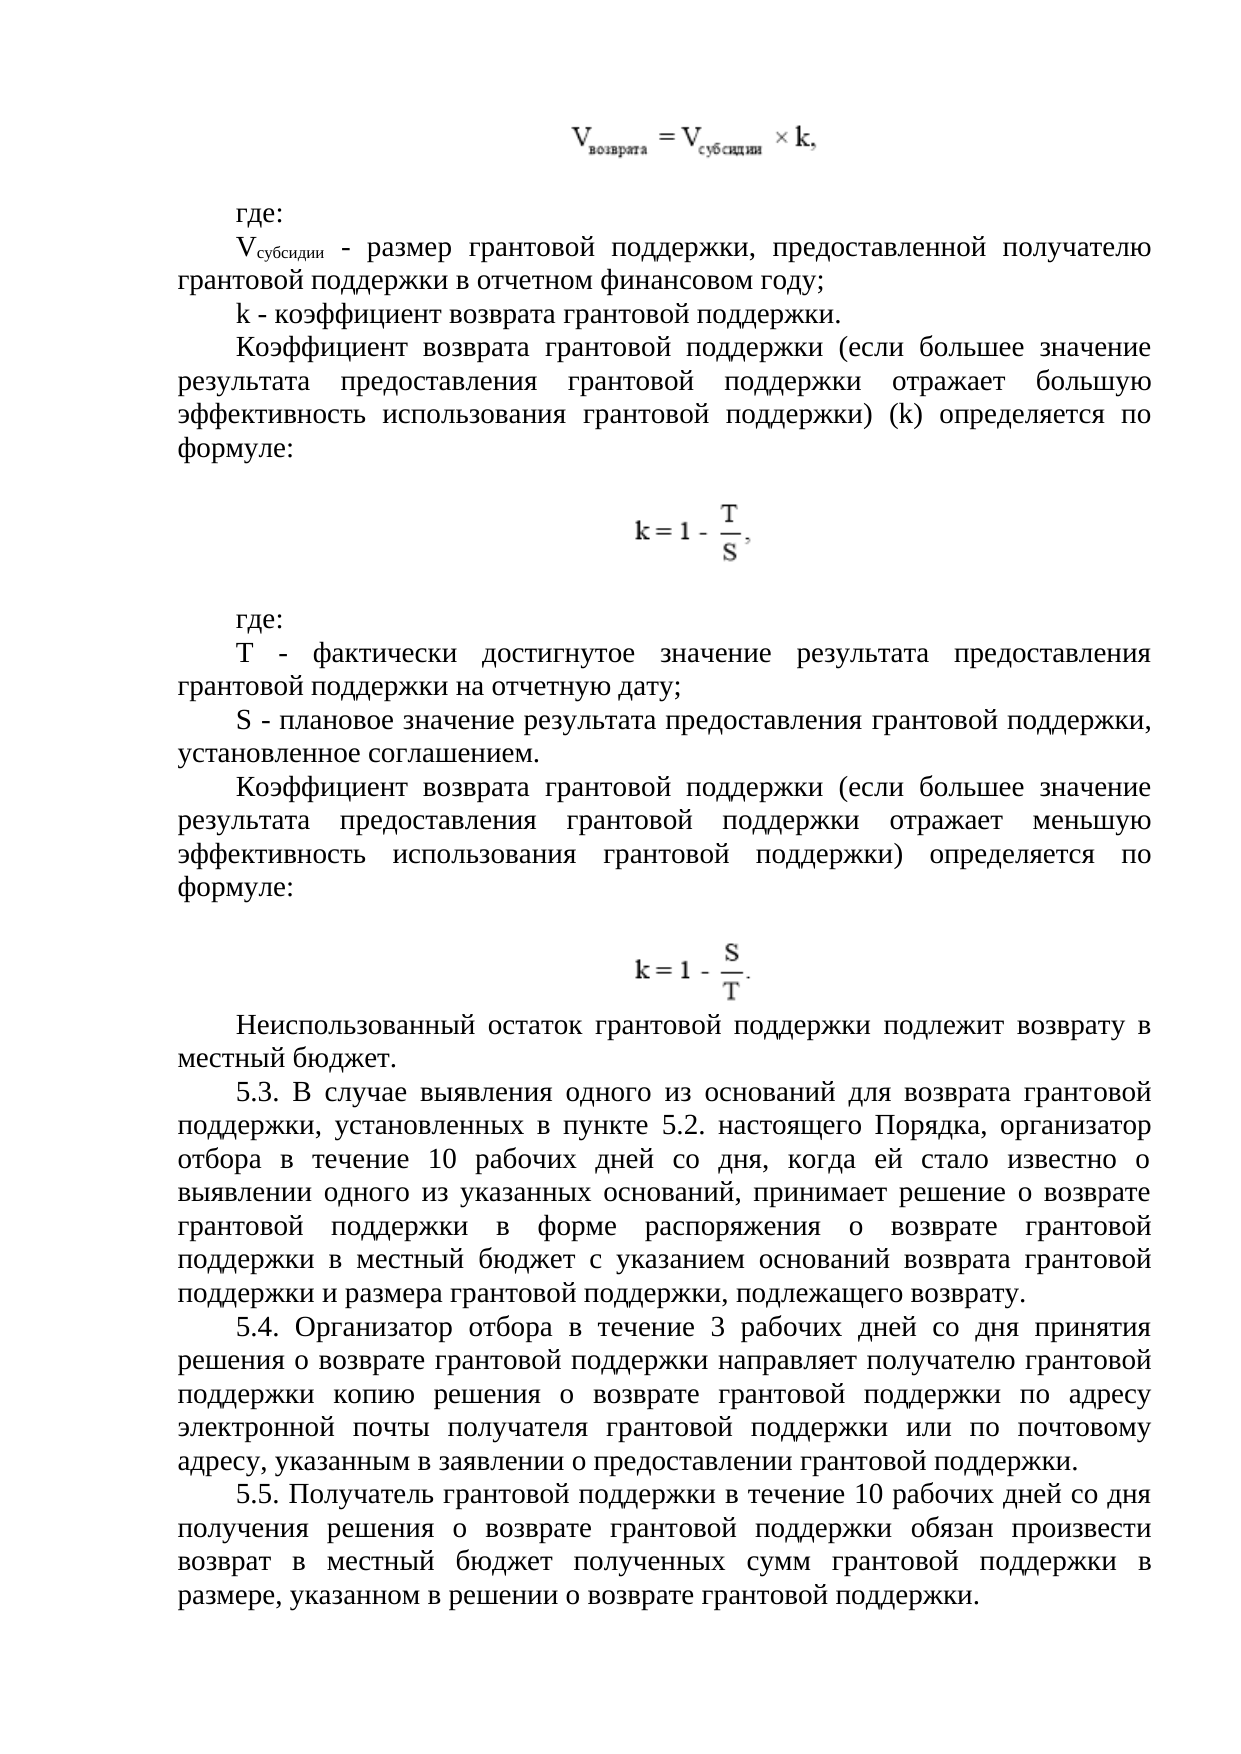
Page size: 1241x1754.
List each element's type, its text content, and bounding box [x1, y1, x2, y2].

picture [631, 936, 756, 1007]
picture [567, 118, 821, 162]
text 5.3. В случае выявления одного из оснований для возврата грантовой поддержки, установленных в пункте 5.2. настоящего Порядка, организатор отбора в течение 10 рабочих дней со дня, когда ей стало известно о выявлении одного из указанных оснований, принимает решение о возврате грантовой поддержки в форме распоряжения о возврате грантовой поддержки в местный бюджет с указанием оснований возврата грантовой поддержки и размера грантовой поддержки, подлежащего возврату. [177, 1074, 1152, 1309]
text где: [177, 195, 1152, 229]
text Неиспользованный остаток грантовой поддержки подлежит возврату в местный бюджет. [177, 1007, 1152, 1074]
text Коэффициент возврата грантовой поддержки (если большее значение результата предоставления грантовой поддержки отражает меньшую эффективность использования грантовой поддержки) определяется по формуле: [177, 769, 1152, 903]
text где: [177, 601, 1152, 635]
text S - плановое значение результата предоставления грантовой поддержки, установленное соглашением. [177, 702, 1152, 769]
text k - коэффициент возврата грантовой поддержки. [177, 296, 1152, 329]
text Коэффициент возврата грантовой поддержки (если большее значение результата предоставления грантовой поддержки отражает большую эффективность использования грантовой поддержки) (k) определяется по формуле: [177, 329, 1152, 464]
text 5.4. Организатор отбора в течение 3 рабочих дней со дня принятия решения о возврате грантовой поддержки направляет получателю грантовой поддержки копию решения о возврате грантовой поддержки по адресу электронной почты получателя грантовой поддержки или по почтовому адресу, указанным в заявлении о предоставлении грантовой поддержки. [177, 1309, 1152, 1476]
text 5.5. Получатель грантовой поддержки в течение 10 рабочих дней со дня получения решения о возврате грантовой поддержки обязан произвести возврат в местный бюджет полученных сумм грантовой поддержки в размере, указанном в решении о возврате грантовой поддержки. [177, 1476, 1152, 1611]
text T - фактически достигнутое значение результата предоставления грантовой поддержки на отчетную дату; [177, 635, 1152, 702]
text Vсубсидии - размер грантовой поддержки, предоставленной получателю грантовой поддержки в отчетном финансовом году; [177, 229, 1152, 296]
picture [631, 497, 757, 568]
